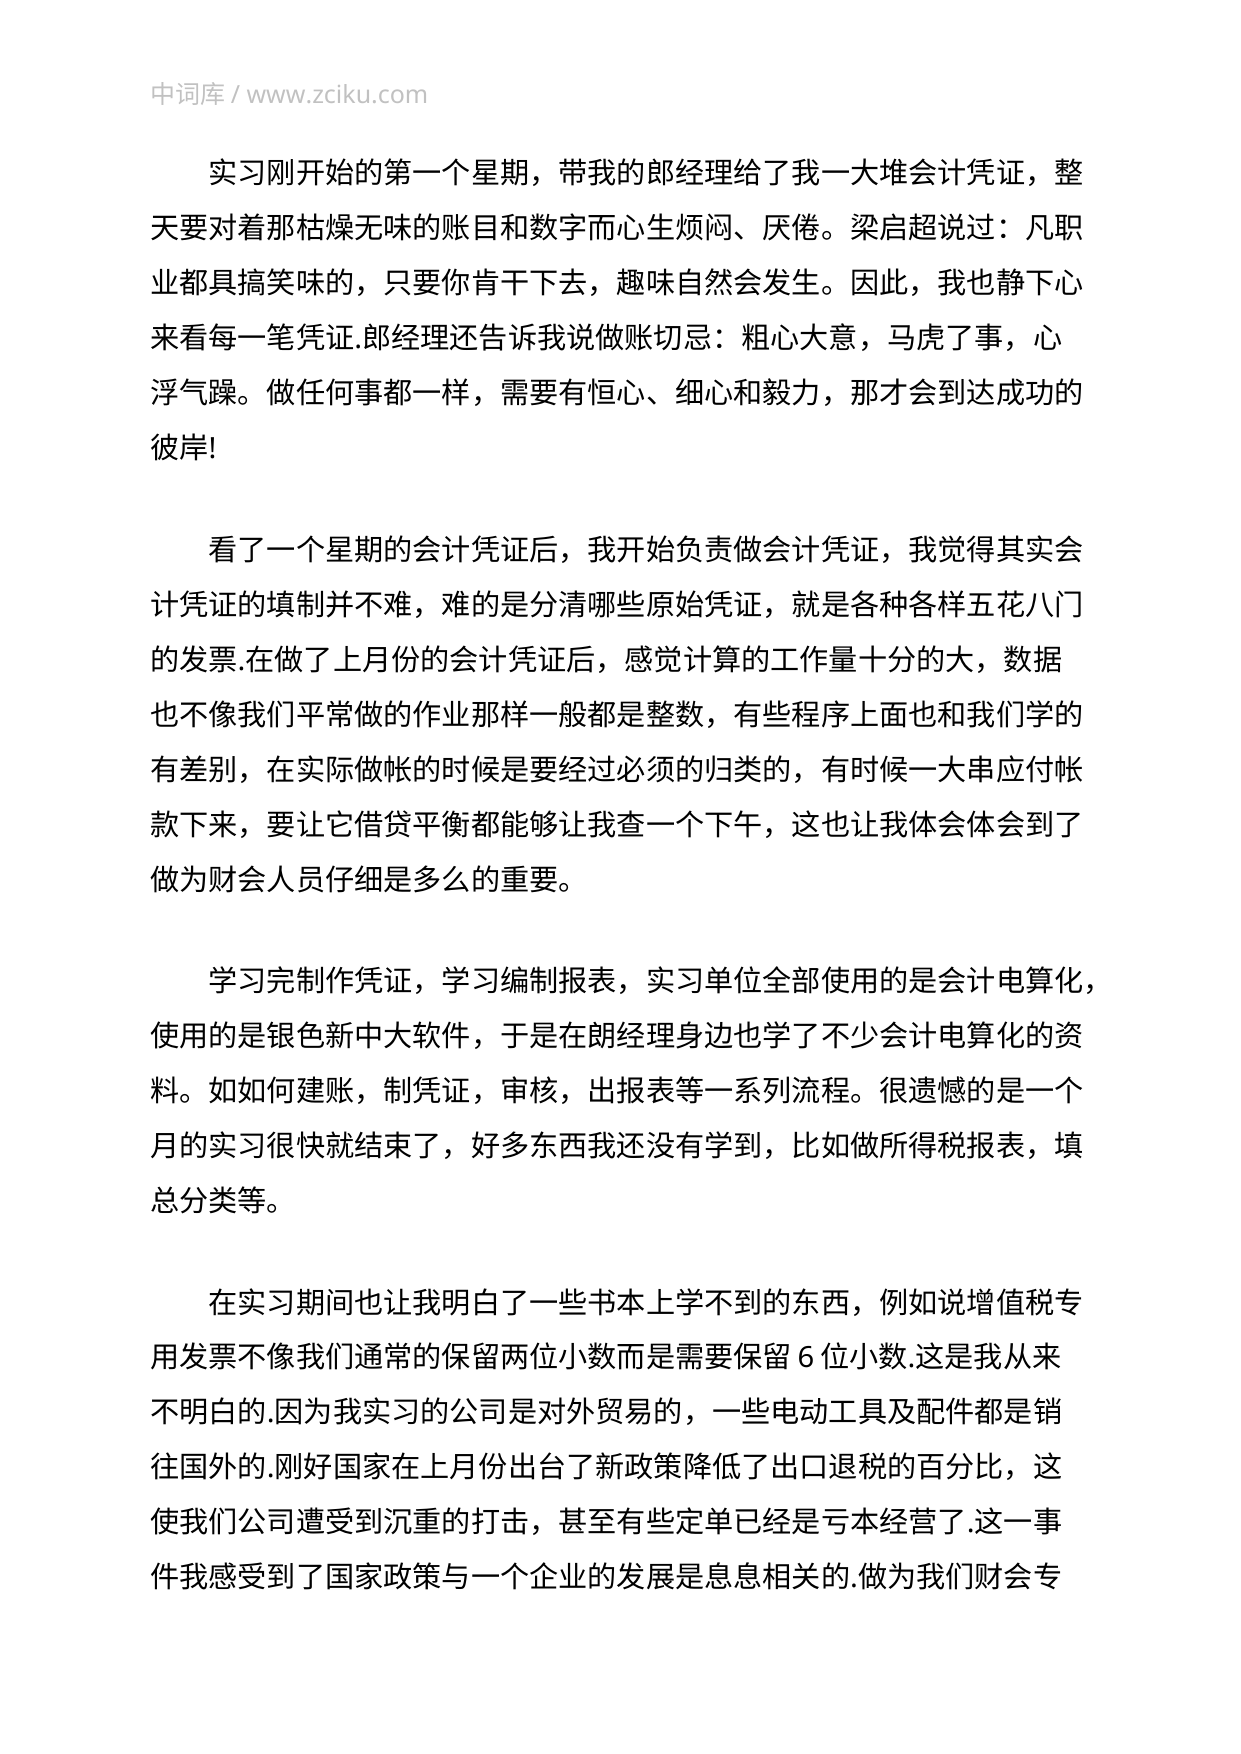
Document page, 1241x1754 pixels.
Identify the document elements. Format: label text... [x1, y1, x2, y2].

text 学习完制作凭证，学习编制报表，实习单位全部使用的是会计电算化，使用的是银色新中大软件，于是在朗经理身边也学了不少会计电算化的资料。如如何建账，制凭证，审核，出报表等一系列流程。很遗憾的是一个月的实习很快就结束了，好多东西我还没有学到，比如做所得税报表，填总分类等。 [150, 958, 1090, 1220]
text 看了一个星期的会计凭证后，我开始负责做会计凭证，我觉得其实会计凭证的填制并不难，难的是分清哪些原始凭证，就是各种各样五花八门的发票.在做了上月份的会计凭证后，感觉计算的工作量十分的大，数据也不像我们平常做的作业那样一般都是整数，有些程序上面也和我们学的有差别，在实际做帐的时候是要经过必须的归类的，有时候一大串应付帐款下来，要让它借贷平衡都能够让我查一个下午，这也让我体会体会到了做为财会人员仔细是多么的重要。 [150, 527, 1090, 898]
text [150, 1279, 1090, 1596]
text 实习刚开始的第一个星期，带我的郎经理给了我一大堆会计凭证，整天要对着那枯燥无味的账目和数字而心生烦闷、厌倦。梁启超说过：凡职业都具搞笑味的，只要你肯干下去，趣味自然会发生。因此，我也静下心来看每一笔凭证.郎经理还告诉我说做账切忌：粗心大意，马虎了事，心浮气躁。做任何事都一样，需要有恒心、细心和毅力，那才会到达成功的彼岸! [150, 150, 1090, 467]
